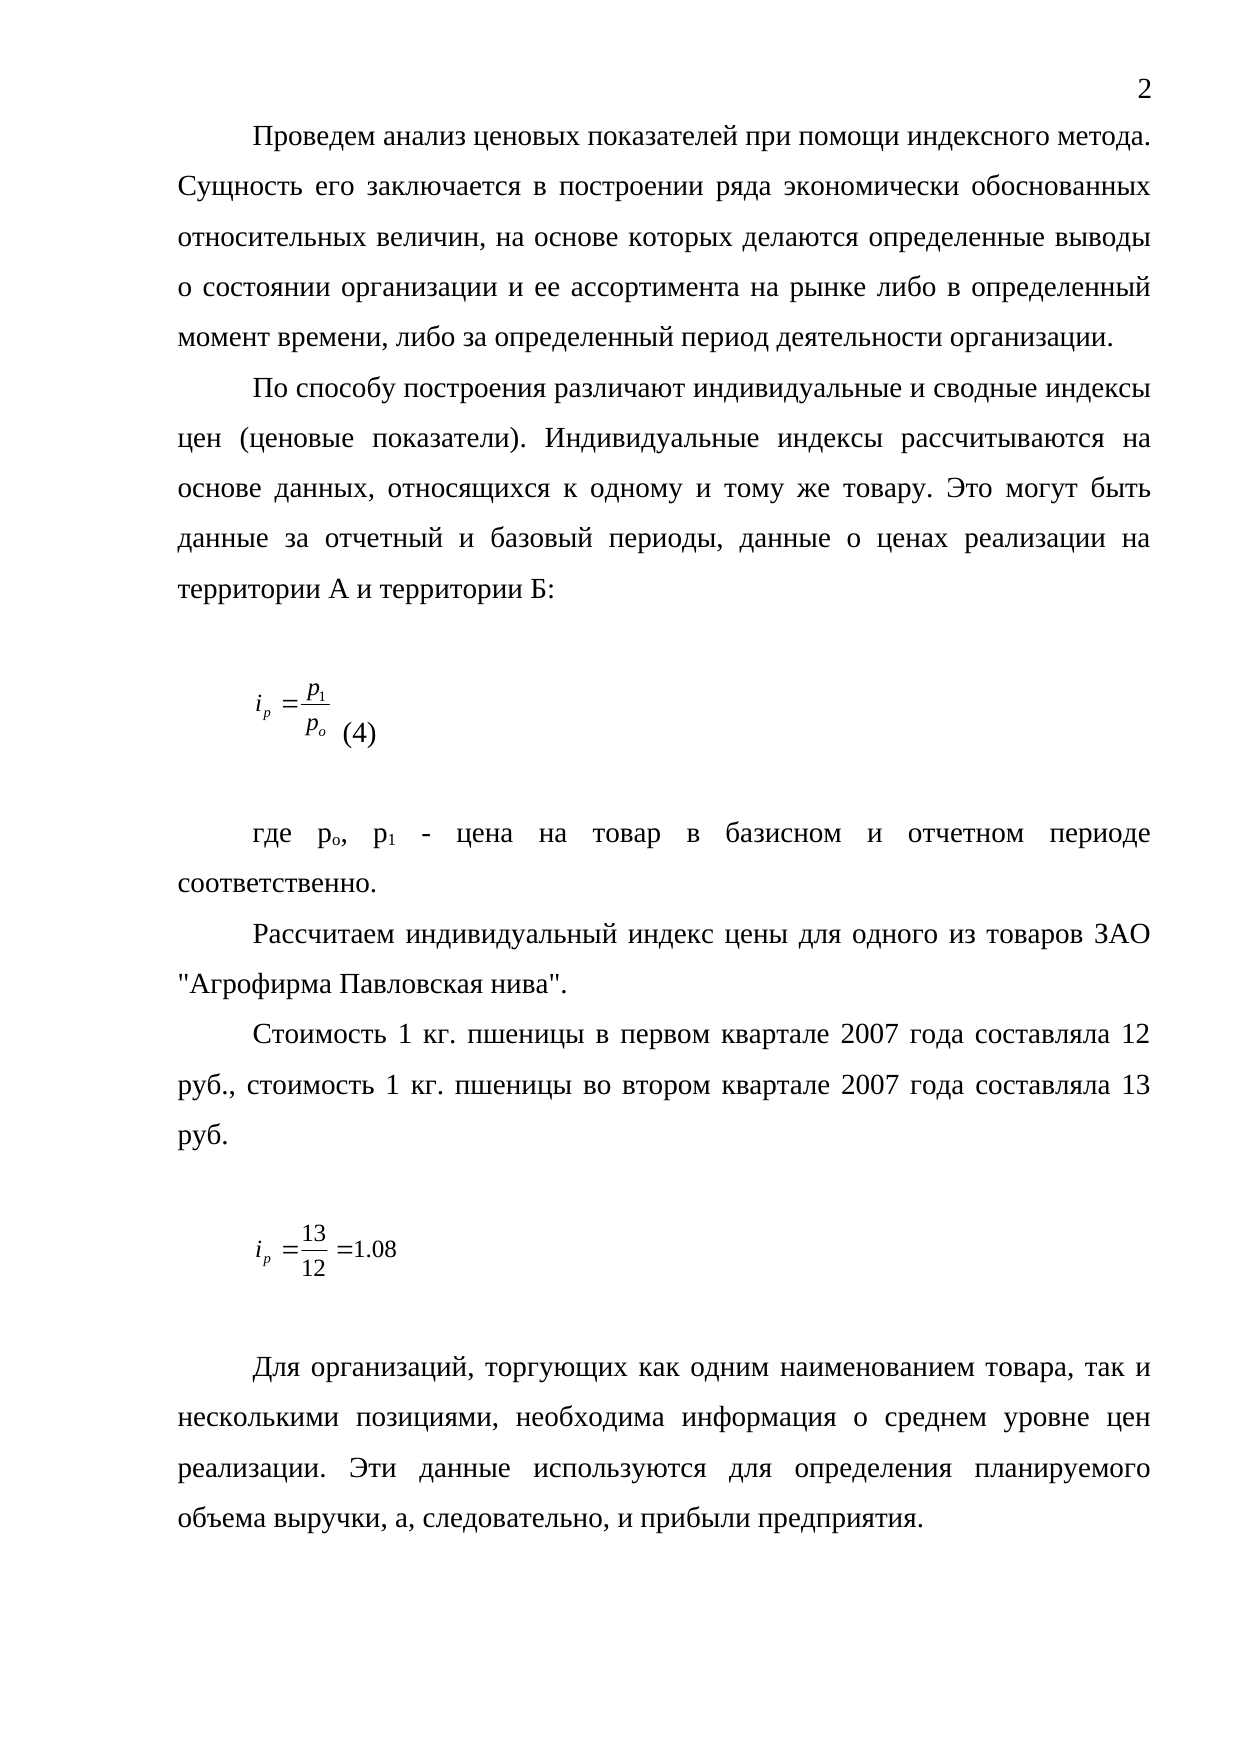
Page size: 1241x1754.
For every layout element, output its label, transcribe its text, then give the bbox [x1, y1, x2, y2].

text (4) [177, 672, 1152, 748]
text Рассчитаем индивидуальный индекс цены для одного из товаров ЗАО "Агрофирма Павловская нива". [177, 916, 1152, 1000]
text Проведем анализ ценовых показателей при помощи индексного метода. Сущность его заключается в построении ряда экономически обоснованных относительных величин, на основе которых делаются определенные выводы о состоянии организации и ее ассортимента на рынке либо в определенный момент времени, либо за определенный период деятельности организации. [177, 118, 1152, 353]
text Для организаций, торгующих как одним наименованием товара, так и несколькими позициями, необходима информация о среднем уровне цен реализации. Эти данные используются для определения планируемого объема выручки, а, следовательно, и прибыли предприятия. [177, 1349, 1152, 1533]
text По способу построения различают индивидуальные и сводные индексы цен (ценовые показатели). Индивидуальные индексы рассчитываются на основе данных, относящихся к одному и тому же товару. Это могут быть данные за отчетный и базовый периоды, данные о ценах реализации на территории А и территории Б: [177, 370, 1152, 604]
text где ро, р1 - цена на товар в базисном и отчетном периоде соответственно. [177, 815, 1152, 899]
text Стоимость 1 кг. пшеницы в первом квартале 2007 года составляла 12 руб., стоимость 1 кг. пшеницы во втором квартале 2007 года составляла 13 руб. [177, 1017, 1152, 1151]
